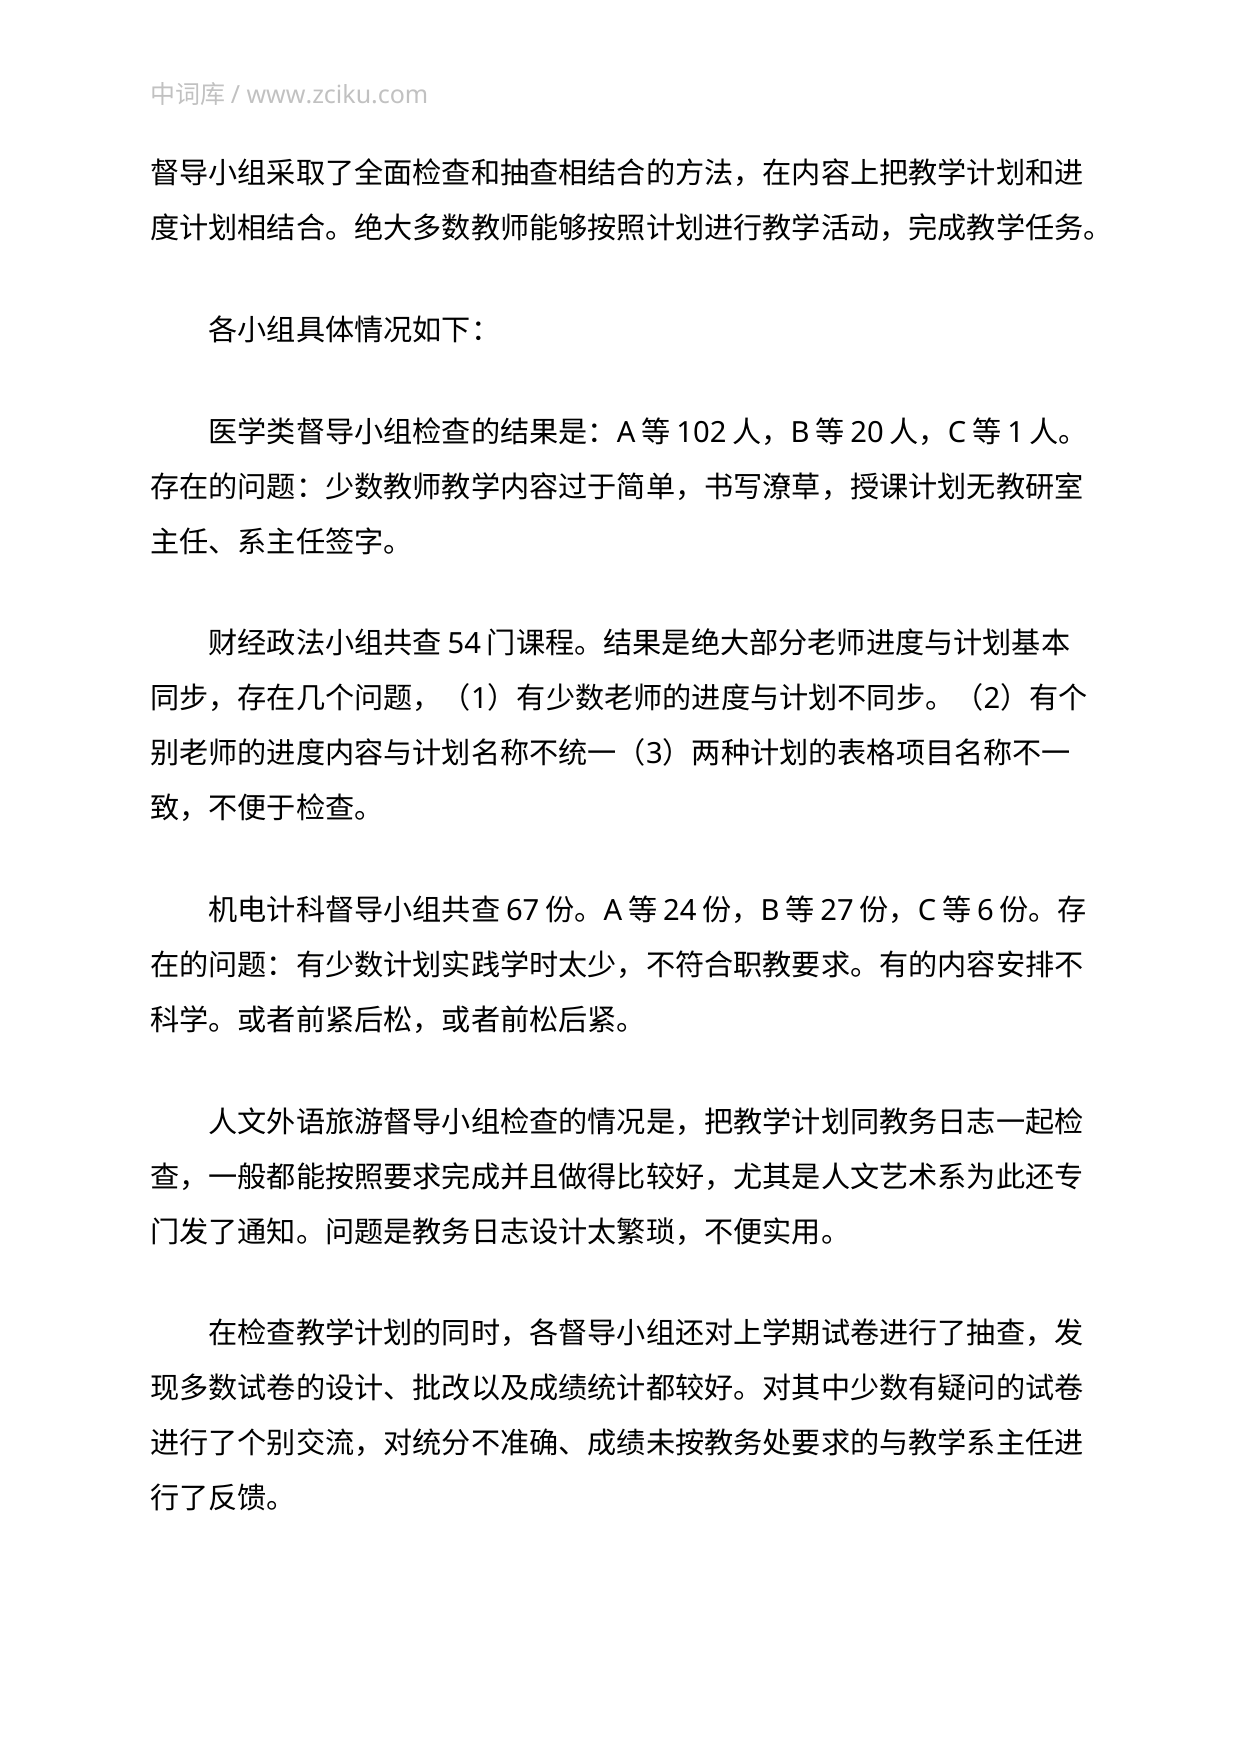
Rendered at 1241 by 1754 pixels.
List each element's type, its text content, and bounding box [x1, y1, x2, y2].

text 机电计科督导小组共查67份。A等24份，B等27份，C等6份。存在的问题：有少数计划实践学时太少，不符合职教要求。有的内容安排不科学。或者前紧后松，或者前松后紧。 [150, 887, 1090, 1039]
text 在检查教学计划的同时，各督导小组还对上学期试卷进行了抽查，发现多数试卷的设计、批改以及成绩统计都较好。对其中少数有疑问的试卷进行了个别交流，对统分不准确、成绩未按教务处要求的与教学系主任进行了反馈。 [150, 1310, 1090, 1517]
text 各小组具体情况如下： [150, 307, 1090, 349]
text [150, 150, 1090, 247]
text 人文外语旅游督导小组检查的情况是，把教学计划同教务日志一起检查，一般都能按照要求完成并且做得比较好，尤其是人文艺术系为此还专门发了通知。问题是教务日志设计太繁琐，不便实用。 [150, 1098, 1090, 1251]
text 财经政法小组共查54门课程。结果是绝大部分老师进度与计划基本同步，存在几个问题，（1）有少数老师的进度与计划不同步。（2）有个别老师的进度内容与计划名称不统一（3）两种计划的表格项目名称不一致，不便于检查。 [150, 620, 1090, 827]
text 医学类督导小组检查的结果是：A等102人，B等20人，C等1人。存在的问题：少数教师教学内容过于简单，书写潦草，授课计划无教研室主任、系主任签字。 [150, 408, 1090, 561]
